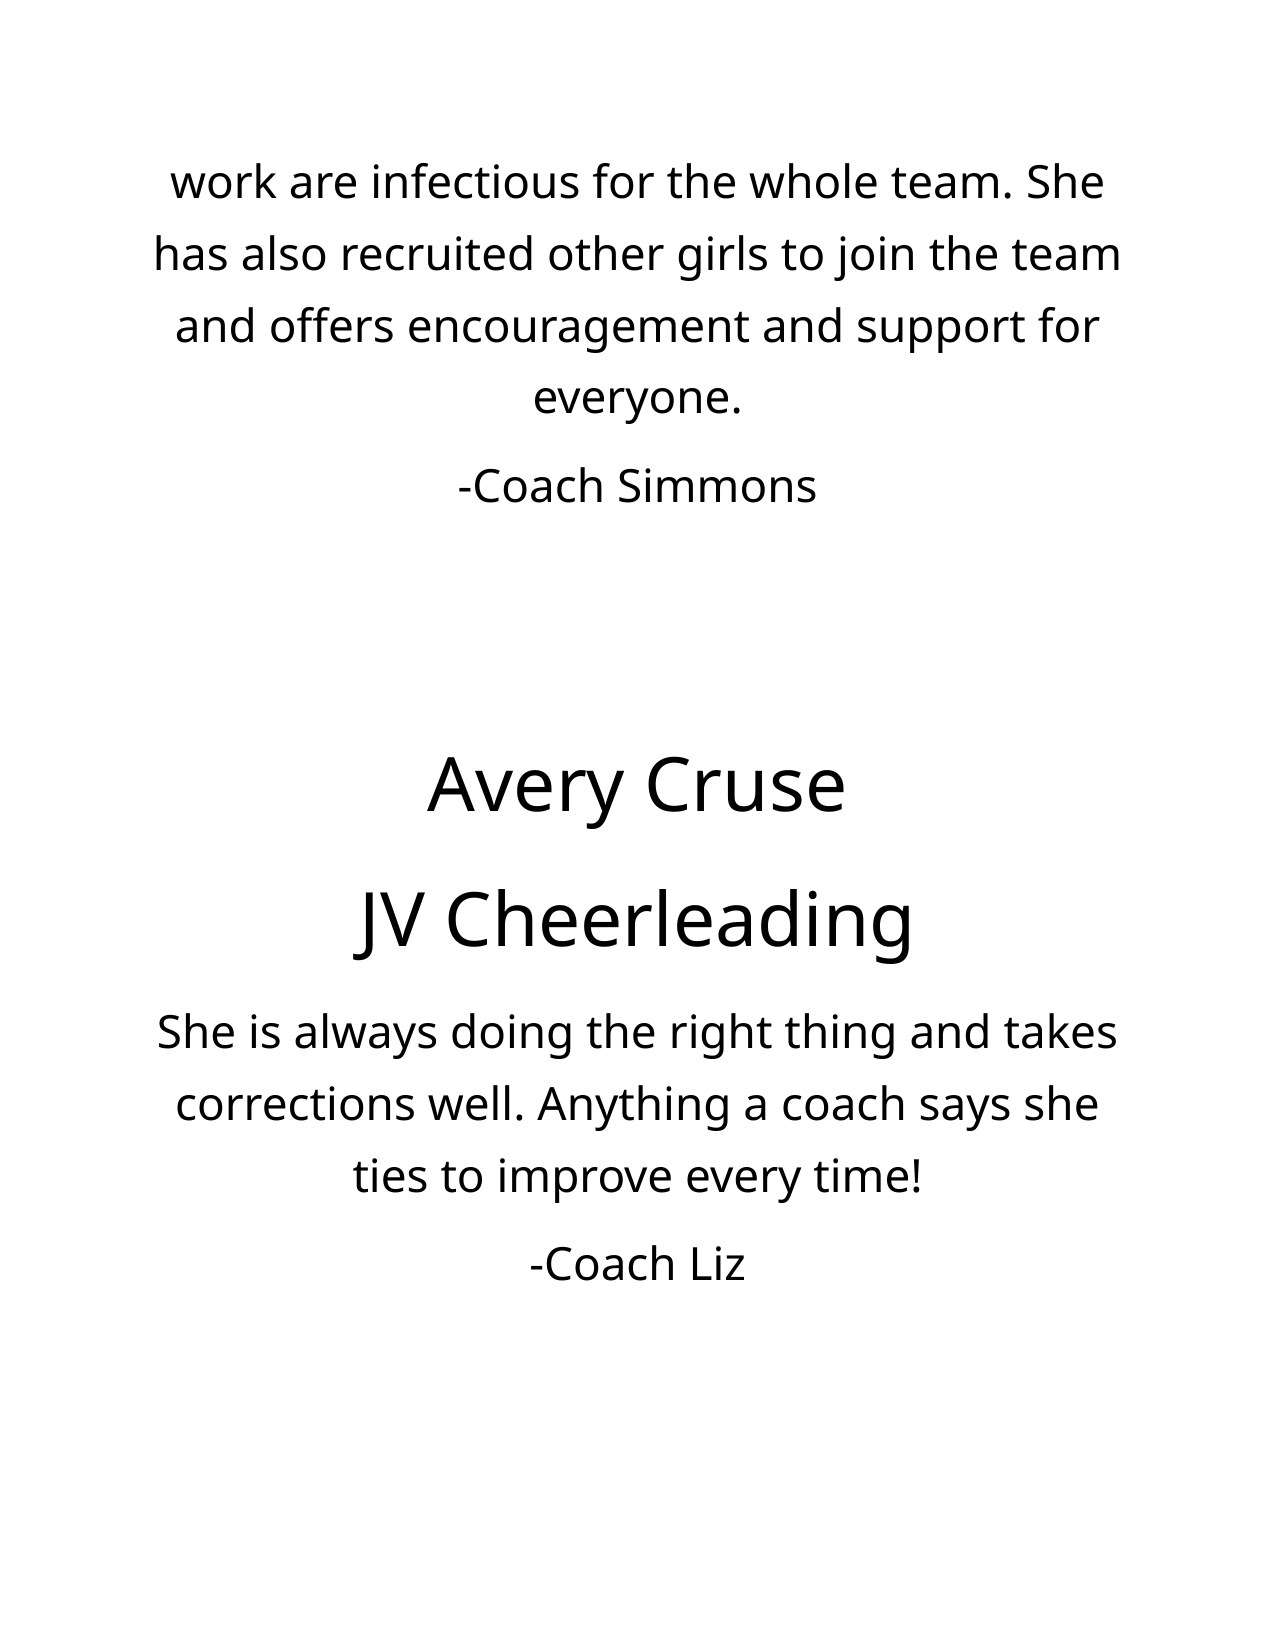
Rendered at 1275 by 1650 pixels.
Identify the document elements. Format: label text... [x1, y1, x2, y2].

text -Coach Liz [150, 1232, 1125, 1294]
text -Coach Simmons [150, 453, 1125, 516]
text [150, 150, 1125, 427]
text Avery Cruse [150, 732, 1125, 834]
text JV Cheerleading [150, 866, 1125, 968]
text She is always doing the right thing and takes corrections well. Anything a coach says she ties to improve every time! [150, 1000, 1125, 1206]
